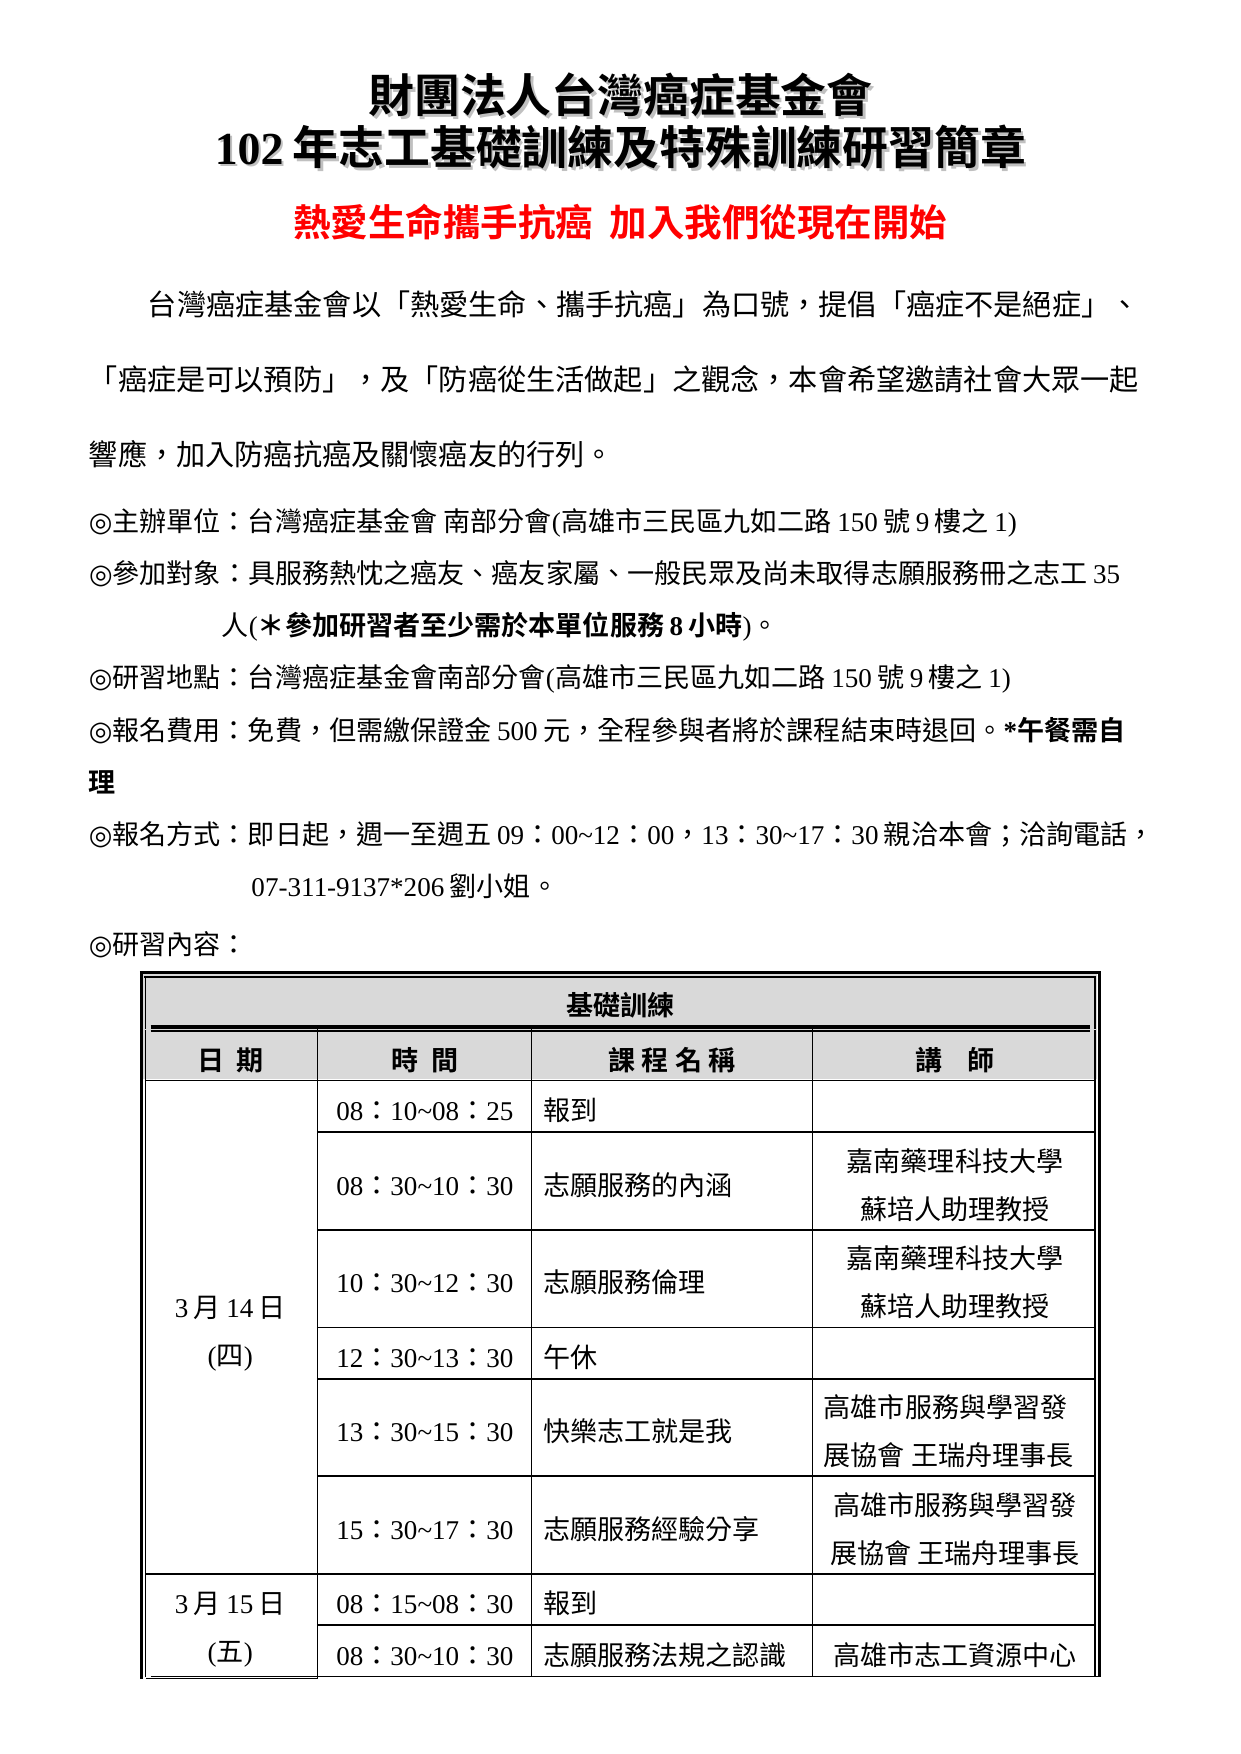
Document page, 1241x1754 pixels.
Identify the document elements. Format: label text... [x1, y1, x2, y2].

table_cell 12：30~13：30 [318, 1328, 531, 1378]
text 熱愛生命攜手抗癌 加入我們從現在開始 [89, 182, 1152, 257]
table_cell 3月15日(五) [146, 1575, 317, 1676]
table_cell 講 師 [813, 1025, 1097, 1079]
table_cell 3月14日(四) [146, 1081, 317, 1573]
table_cell [813, 1328, 1094, 1378]
table_cell 午休 [532, 1328, 812, 1378]
text ◎研習內容： [89, 913, 1152, 965]
table_cell 報到 [532, 1575, 812, 1624]
table_cell 志願服務的內涵 [532, 1133, 812, 1229]
table_cell [813, 1575, 1094, 1624]
table_cell 志願服務倫理 [532, 1231, 812, 1326]
text 102年志工基礎訓練及特殊訓練研習簡章 [89, 123, 1152, 175]
table_cell 志願服務法規之認識 [532, 1626, 812, 1676]
text ◎研習地點：台灣癌症基金會南部分會(高雄市三民區九如二路150號9樓之1) [89, 646, 1152, 698]
table_cell 高雄市服務與學習發展協會 王瑞舟理事長 [813, 1477, 1094, 1573]
text 台灣癌症基金會以「熱愛生命、攜手抗癌」為口號，提倡「癌症不是絕症」、「癌症是可以預防」，及「防癌從生活做起」之觀念，本會希望邀請社會大眾一起響應，加入防癌抗癌及關懷癌友的行列。 [89, 265, 1145, 490]
table_cell 嘉南藥理科技大學 蘇培人助理教授 [813, 1231, 1094, 1326]
text ◎主辦單位：台灣癌症基金會 南部分會(高雄市三民區九如二路150號9樓之1) [89, 490, 1152, 542]
table_cell 高雄市服務與學習發展協會 王瑞舟理事長 [813, 1380, 1094, 1475]
text ◎報名費用：免費，但需繳保證金500元，全程參與者將於課程結束時退回。*午餐需自理 [89, 698, 1152, 802]
table_header 基礎訓練 [146, 978, 1094, 1025]
table_cell 08：30~10：30 [318, 1133, 531, 1229]
table_cell 日 期 [143, 1025, 317, 1079]
table_cell 08：30~10：30 [318, 1626, 531, 1676]
table_cell 高雄市志工資源中心 方嘉縝經理 [813, 1626, 1094, 1676]
table_cell [813, 1081, 1094, 1131]
table_cell 08：10~08：25 [318, 1081, 531, 1131]
table_cell 志願服務經驗分享 [532, 1477, 812, 1573]
table_cell 嘉南藥理科技大學 蘇培人助理教授 [813, 1133, 1094, 1229]
table_cell 時 間 [318, 1032, 531, 1079]
text 財團法人台灣癌症基金會 [89, 71, 1152, 123]
table_cell 08：15~08：30 [318, 1575, 531, 1624]
table_cell 10：30~12：30 [318, 1231, 531, 1326]
text ◎參加對象：具服務熱忱之癌友、癌友家屬、一般民眾及尚未取得志願服務冊之志工35人(＊參加研習者至少需於本單位服務8小時)。 [89, 542, 1152, 646]
table_cell 15：30~17：30 [318, 1477, 531, 1573]
table_cell 13：30~15：30 [318, 1380, 531, 1475]
table_cell 課 程 名 稱 [532, 1032, 812, 1079]
text ◎報名方式：即日起，週一至週五09：00~12：00，13：30~17：30親洽本會；洽詢電話，07-311-9137*206劉小姐。 [89, 802, 1152, 907]
table_cell 報到 [532, 1081, 812, 1131]
table_cell 快樂志工就是我 [532, 1380, 812, 1475]
